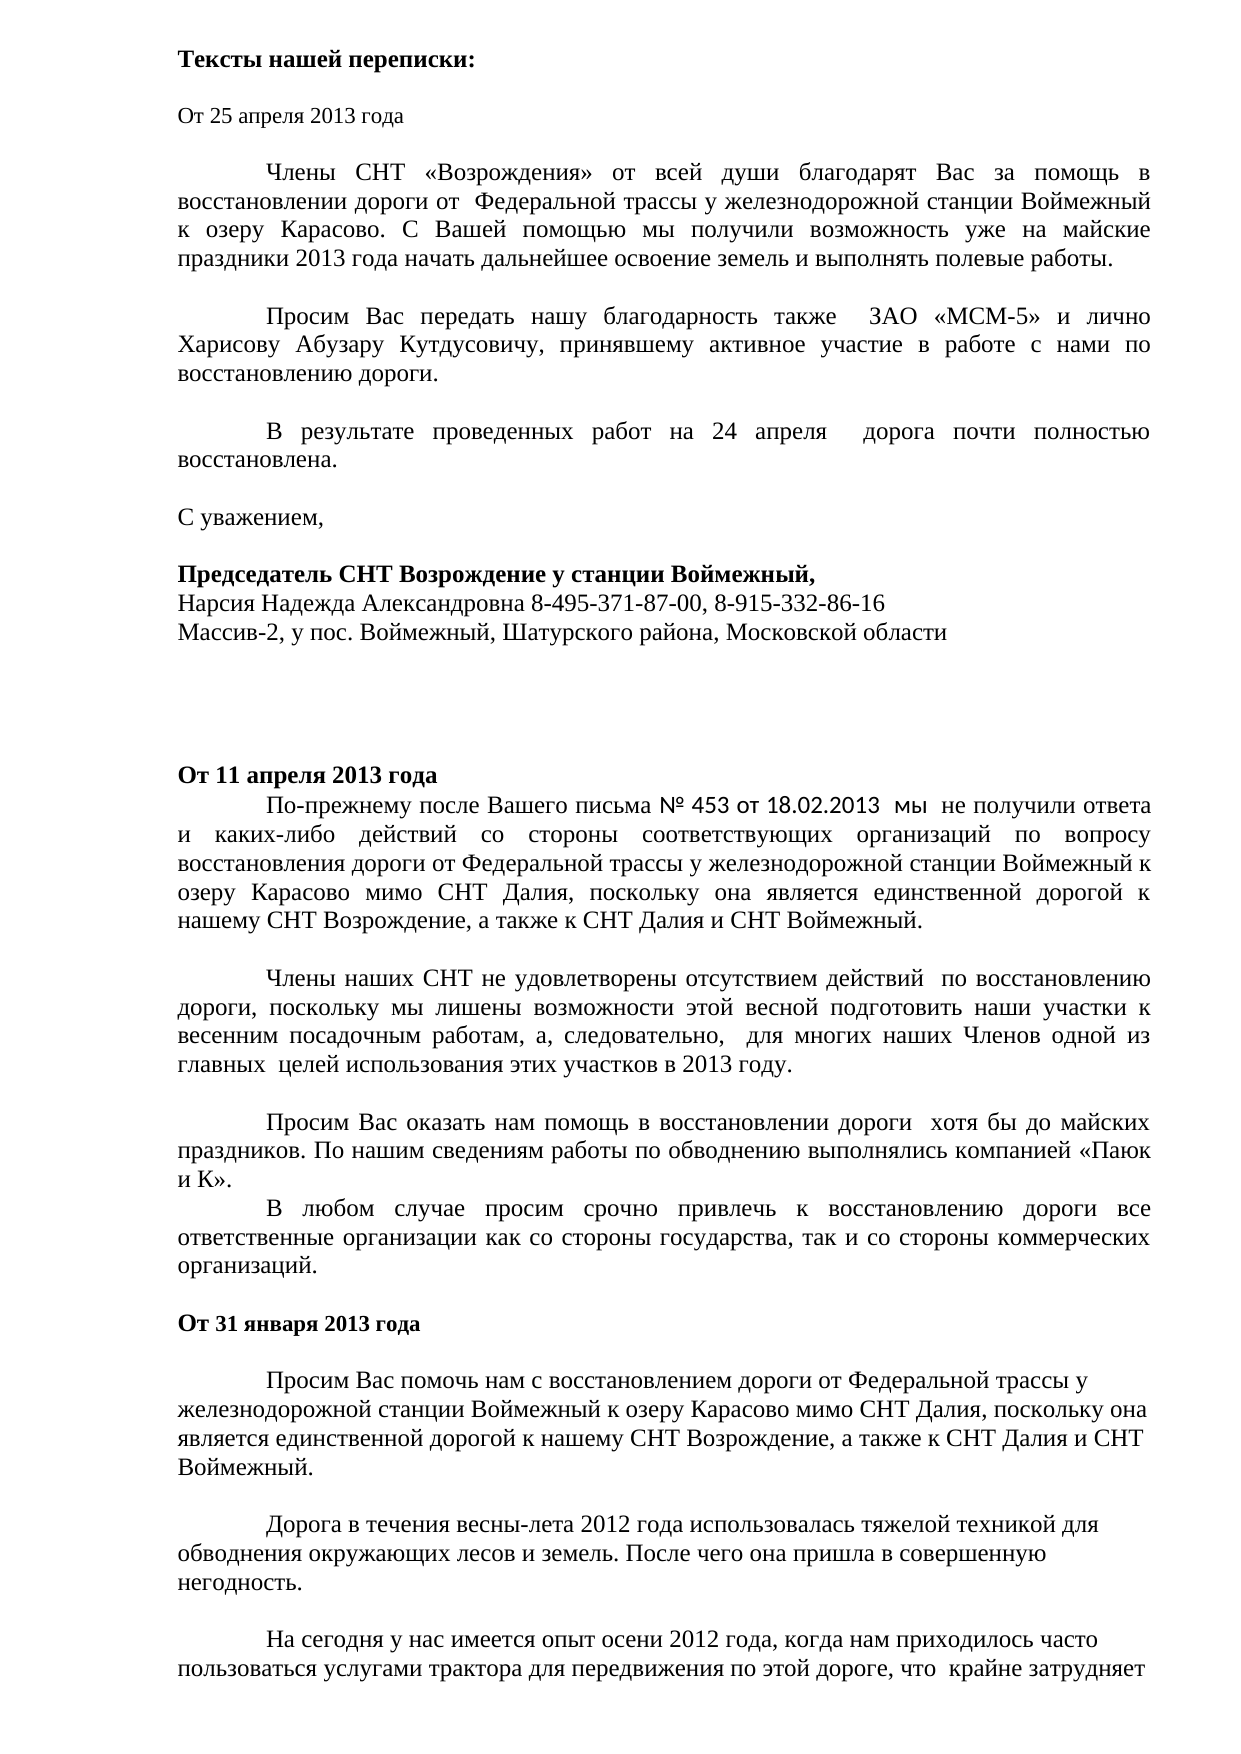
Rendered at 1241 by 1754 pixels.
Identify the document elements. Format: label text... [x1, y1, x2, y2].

text Просим Вас помочь нам с восстановлением дороги от Федеральной трассы у железнодорожной станции Воймежный к озеру Карасово мимо СНТ Далия, поскольку она является единственной дорогой к нашему СНТ Возрождение, а также к СНТ Далия и СНТ Воймежный. [177, 1366, 1152, 1481]
text Дорога в течения весны-лета 2012 года использовалась тяжелой техникой для обводнения окружающих лесов и земель. После чего она пришла в совершенную негодность. [177, 1509, 1152, 1596]
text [177, 1624, 1152, 1682]
text Нарсия Надежда Александровна 8-495-371-87-00, 8-915-332-86-16 [177, 588, 1152, 617]
text От 11 апреля 2013 года [177, 760, 1152, 789]
text Просим Вас передать нашу благодарность также ЗАО «МСМ-5» и лично Харисову Абузару Кутдусовичу, принявшему активное участие в работе с нами по восстановлению дороги. [177, 301, 1152, 387]
text По-прежнему после Вашего письма № 453 от 18.02.2013 мы не получили ответа и каких-либо действий со стороны соответствующих организаций по вопросу восстановления дороги от Федеральной трассы у железнодорожной станции Воймежный к озеру Карасово мимо СНТ Далия, поскольку она является единственной дорогой к нашему СНТ Возрождение, а также к СНТ Далия и СНТ Воймежный. [177, 789, 1152, 934]
text Члены наших СНТ не удовлетворены отсутствием действий по восстановлению дороги, поскольку мы лишены возможности этой весной подготовить наши участки к весенним посадочным работам, а, следовательно, для многих наших Членов одной из главных целей использования этих участков в 2013 году. [177, 963, 1152, 1078]
text С уважением, [177, 502, 1152, 531]
text В любом случае просим срочно привлечь к восстановлению дороги все ответственные организации как со стороны государства, так и со стороны коммерческих организаций. [177, 1193, 1152, 1279]
text Массив-2, у пос. Воймежный, Шатурского района, Московской области [177, 617, 1152, 646]
text В результате проведенных работ на 24 апреля дорога почти полностью восстановлена. [177, 416, 1152, 473]
text Тексты нашей переписки: [177, 44, 1152, 73]
text Просим Вас оказать нам помощь в восстановлении дороги хотя бы до майских праздников. По нашим сведениям работы по обводнению выполнялись компанией «Паюк и К». [177, 1107, 1152, 1193]
text От 31 января 2013 года [177, 1308, 1152, 1337]
text Члены СНТ «Возрождения» от всей души благодарят Вас за помощь в восстановлении дороги от Федеральной трассы у железнодорожной станции Воймежный к озеру Карасово. С Вашей помощью мы получили возможность уже на майские праздники 2013 года начать дальнейшее освоение земель и выполнять полевые работы. [177, 157, 1152, 272]
text Председатель СНТ Возрождение у станции Воймежный, [177, 559, 1152, 588]
text От 25 апреля 2013 года [177, 102, 1152, 128]
